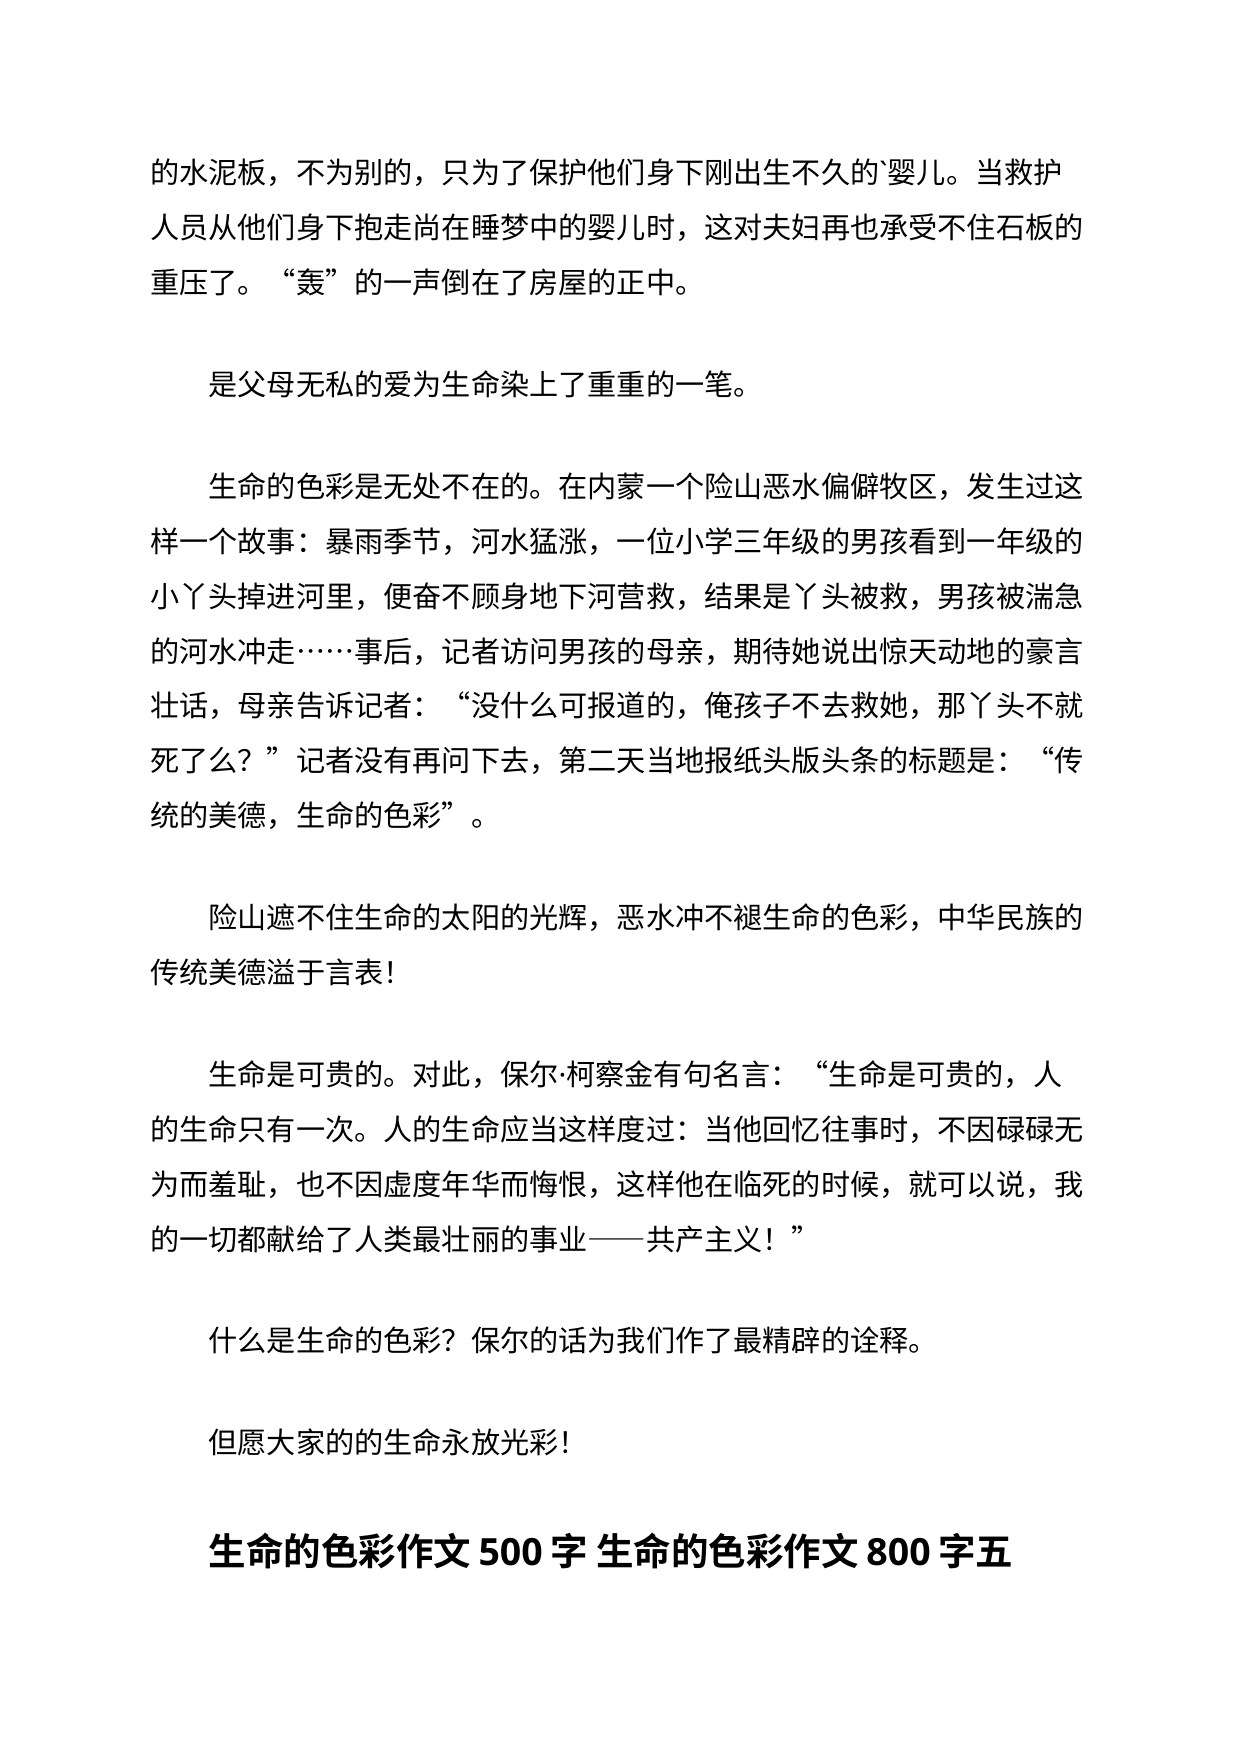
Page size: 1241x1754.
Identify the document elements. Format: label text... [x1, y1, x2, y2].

text 险山遮不住生命的太阳的光辉，恶水冲不褪生命的色彩，中华民族的传统美德溢于言表！ [150, 894, 1090, 992]
text 但愿大家的的生命永放光彩！ [150, 1419, 1090, 1462]
text 生命的色彩是无处不在的。在内蒙一个险山恶水偏僻牧区，发生过这样一个故事：暴雨季节，河水猛涨，一位小学三年级的男孩看到一年级的小丫头掉进河里，便奋不顾身地下河营救，结果是丫头被救，男孩被湍急的河水冲走……事后，记者访问男孩的母亲，期待她说出惊天动地的豪言壮话，母亲告诉记者：“没什么可报道的，俺孩子不去救她，那丫头不就死了么？”记者没有再问下去，第二天当地报纸头版头条的标题是：“传统的美德，生命的色彩”。 [150, 463, 1090, 835]
text 生命的色彩作文500字 生命的色彩作文800字五 [150, 1521, 1090, 1576]
text 是父母无私的爱为生命染上了重重的一笔。 [150, 362, 1090, 404]
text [150, 150, 1090, 302]
text 生命是可贵的。对此，保尔·柯察金有句名言：“生命是可贵的，人的生命只有一次。人的生命应当这样度过：当他回忆往事时，不因碌碌无为而羞耻，也不因虚度年华而悔恨，这样他在临死的时候，就可以说，我的一切都献给了人类最壮丽的事业——共产主义！” [150, 1051, 1090, 1258]
text 什么是生命的色彩？保尔的话为我们作了最精辟的诠释。 [150, 1318, 1090, 1360]
